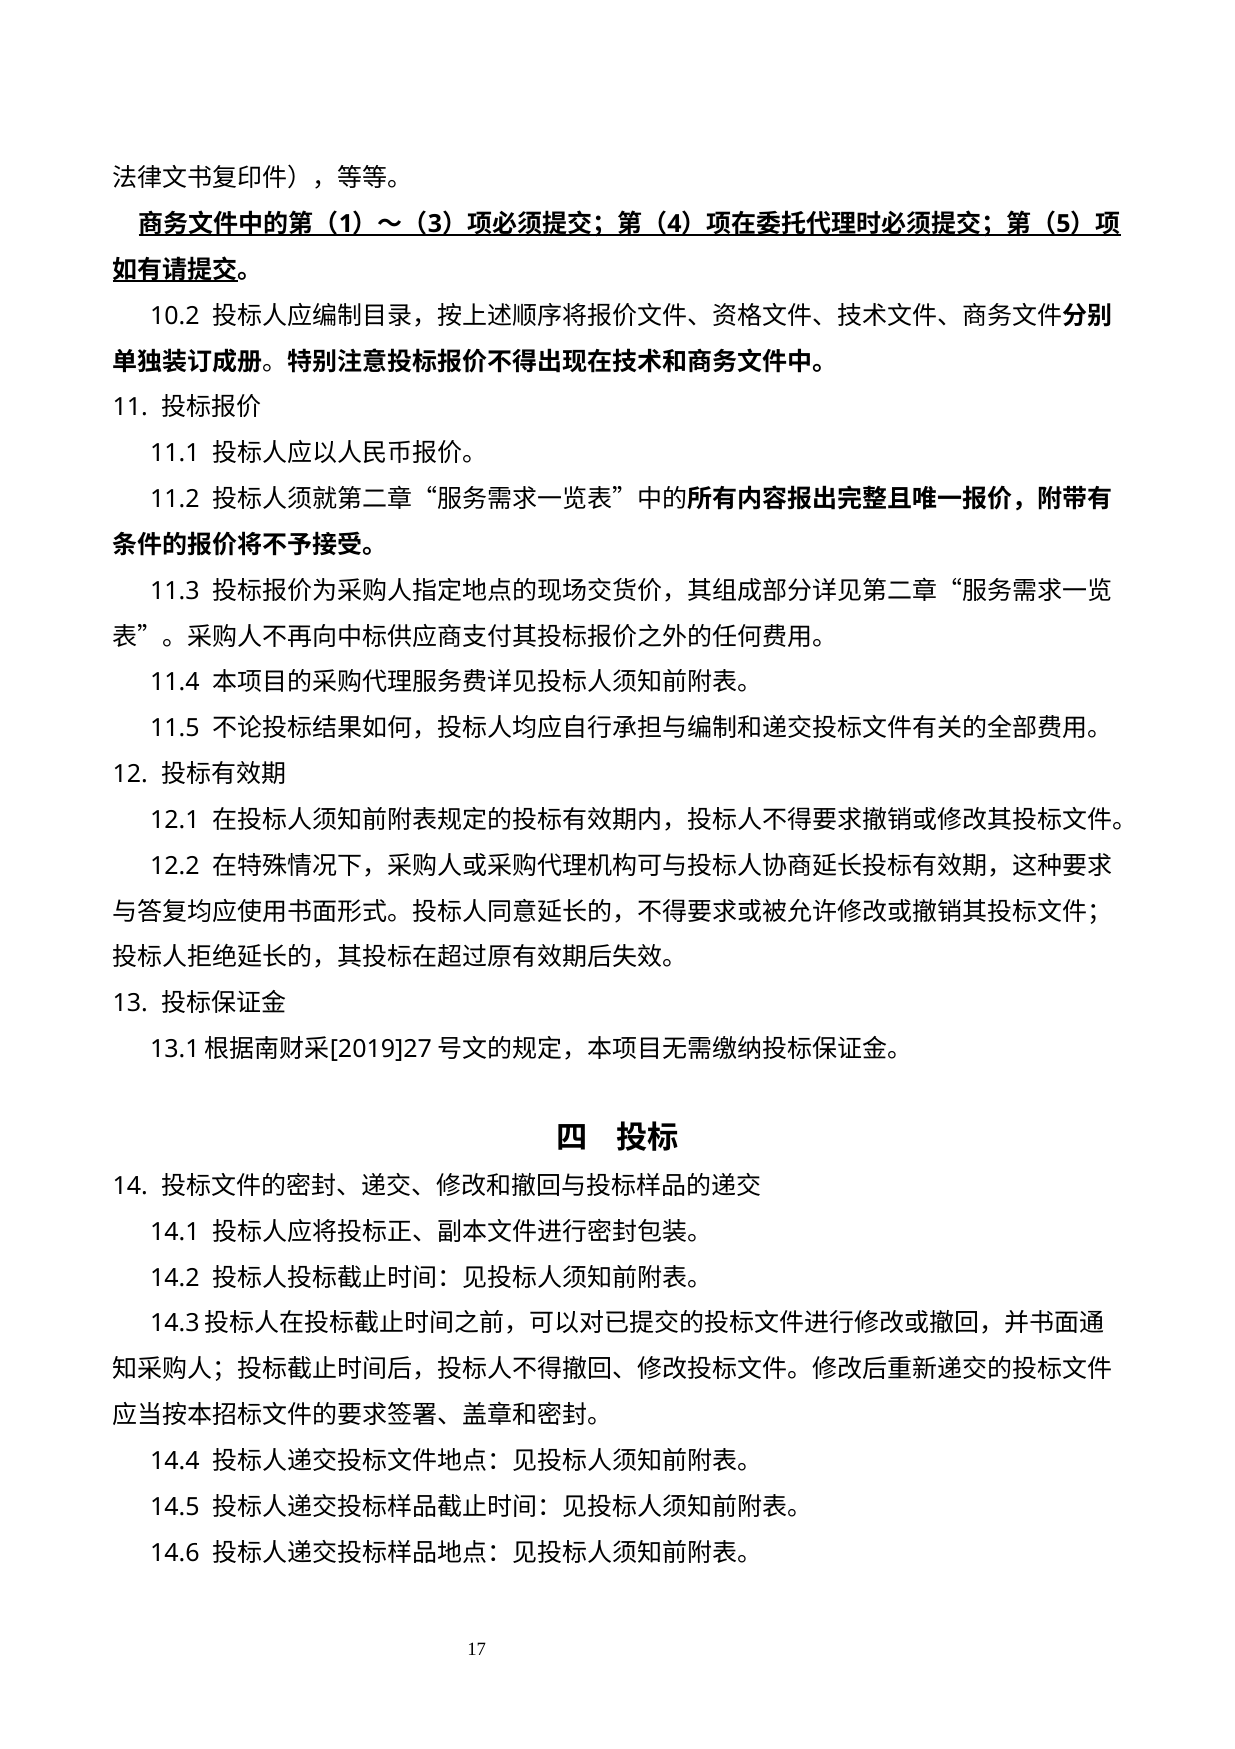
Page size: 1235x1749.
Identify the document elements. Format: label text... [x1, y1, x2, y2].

text 13.1根据南财采[2019]27号文的规定，本项目无需缴纳投标保证金。 [112, 1021, 1122, 1067]
text 11.2 投标人须就第二章“服务需求一览表”中的所有内容报出完整且唯一报价，附带有条件的报价将不予接受。 [112, 471, 1122, 562]
text 10.2 投标人应编制目录，按上述顺序将报价文件、资格文件、技术文件、商务文件分别单独装订成册。特别注意投标报价不得出现在技术和商务文件中。 [112, 287, 1122, 379]
text 商务文件中的第（1）～（3）项必须提交；第（4）项在委托代理时必须提交；第（5）项如有请提交。 [112, 196, 1122, 287]
text 四 投标 [112, 1112, 1122, 1158]
text 12. 投标有效期 [112, 746, 1122, 792]
text 12.2 在特殊情况下，采购人或采购代理机构可与投标人协商延长投标有效期，这种要求与答复均应使用书面形式。投标人同意延长的，不得要求或被允许修改或撤销其投标文件；投标人拒绝延长的，其投标在超过原有效期后失效。 [112, 837, 1122, 975]
text 14.6 投标人递交投标样品地点：见投标人须知前附表。 [112, 1524, 1122, 1570]
text 14.3投标人在投标截止时间之前，可以对已提交的投标文件进行修改或撤回，并书面通知采购人；投标截止时间后，投标人不得撤回、修改投标文件。修改后重新递交的投标文件应当按本招标文件的要求签署、盖章和密封。 [112, 1295, 1122, 1433]
text 14. 投标文件的密封、递交、修改和撤回与投标样品的递交 [112, 1158, 1122, 1203]
text 11.3 投标报价为采购人指定地点的现场交货价，其组成部分详见第二章“服务需求一览表”。采购人不再向中标供应商支付其投标报价之外的任何费用。 [112, 562, 1122, 654]
text 11.1 投标人应以人民币报价。 [112, 425, 1122, 471]
text 14.2 投标人投标截止时间：见投标人须知前附表。 [112, 1249, 1122, 1295]
text 13. 投标保证金 [112, 975, 1122, 1021]
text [112, 150, 1122, 196]
text 11.4 本项目的采购代理服务费详见投标人须知前附表。 [112, 654, 1122, 700]
text 12.1 在投标人须知前附表规定的投标有效期内，投标人不得要求撤销或修改其投标文件。 [112, 792, 1122, 837]
text 14.1 投标人应将投标正、副本文件进行密封包装。 [112, 1203, 1122, 1249]
text 14.4 投标人递交投标文件地点：见投标人须知前附表。 [112, 1433, 1122, 1478]
text 11.5 不论投标结果如何，投标人均应自行承担与编制和递交投标文件有关的全部费用。 [112, 700, 1122, 746]
text 11. 投标报价 [112, 379, 1122, 425]
text 14.5 投标人递交投标样品截止时间：见投标人须知前附表。 [112, 1478, 1122, 1524]
